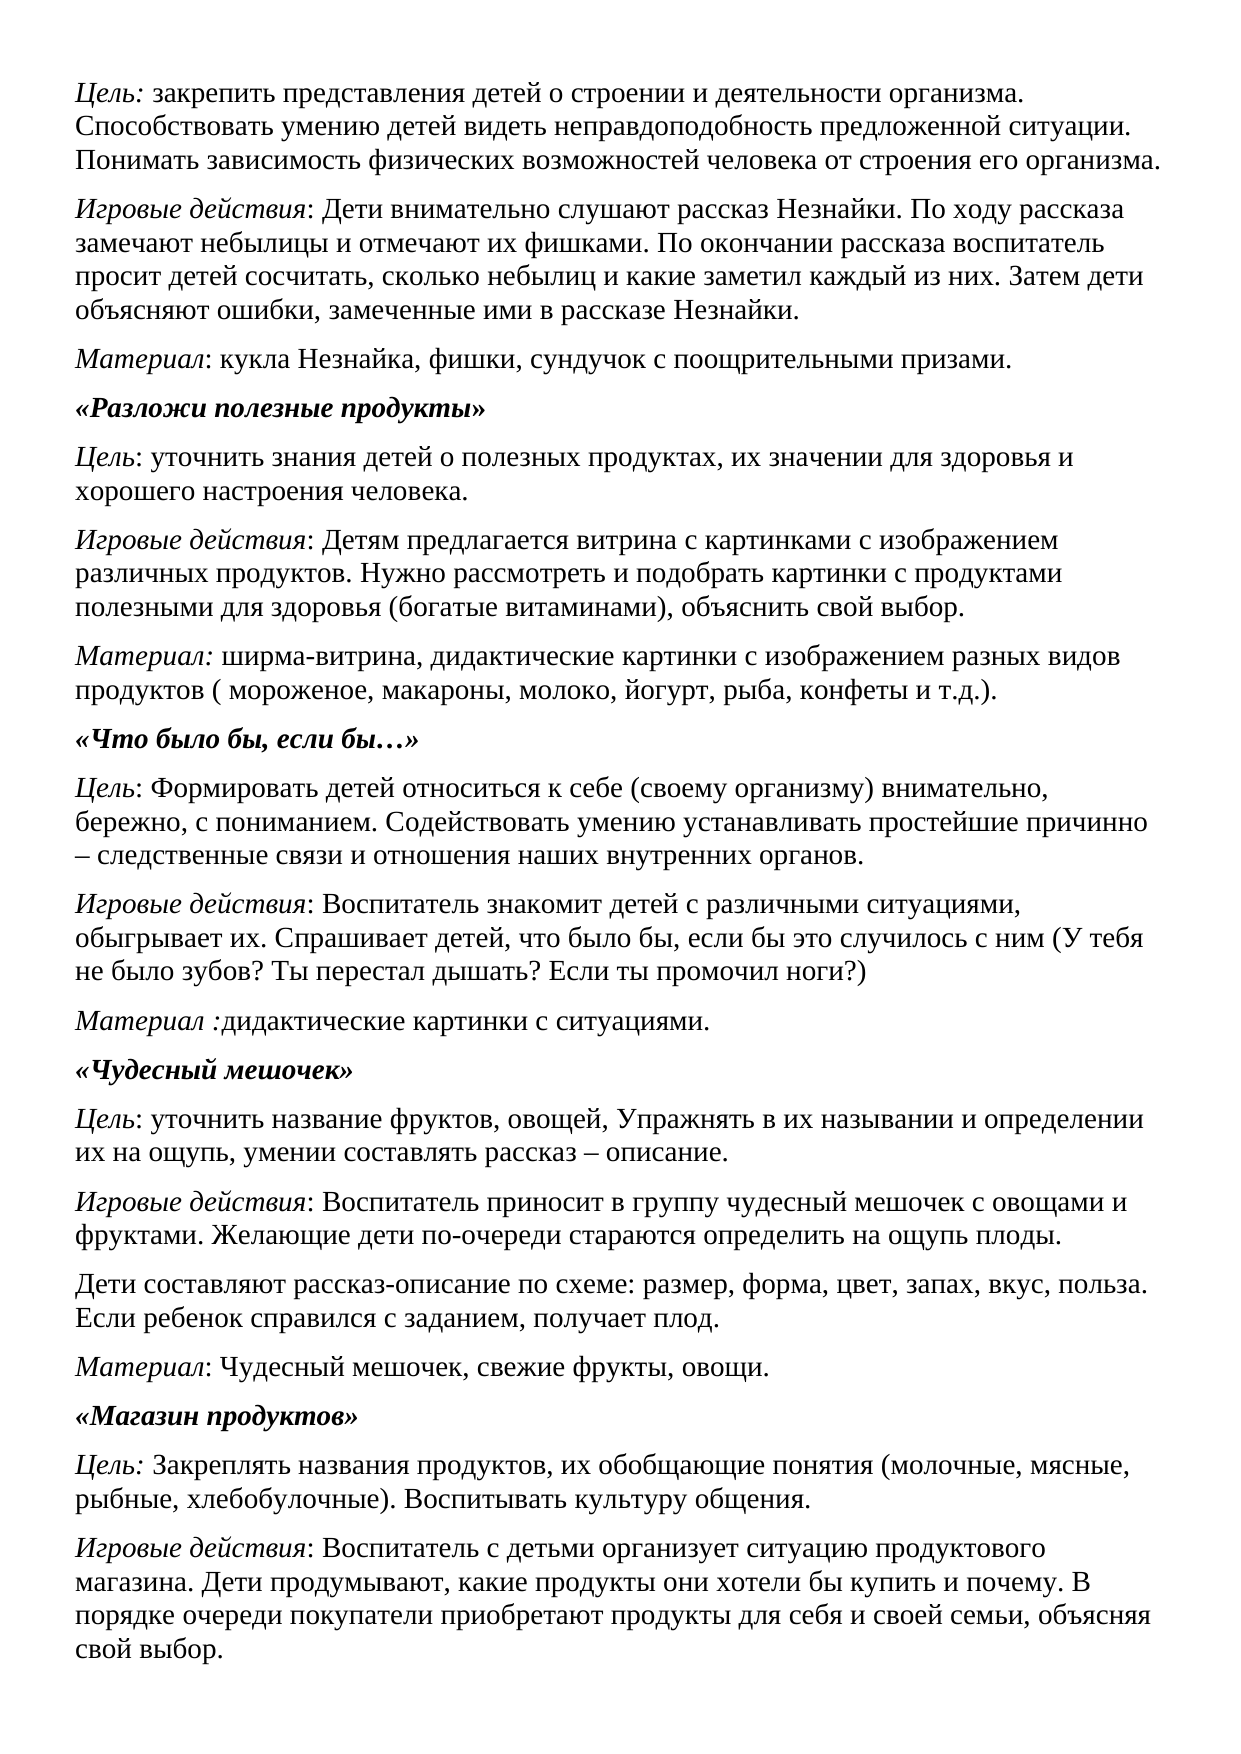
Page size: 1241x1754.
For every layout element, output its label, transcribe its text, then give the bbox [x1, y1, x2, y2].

text Цель: закрепить представления детей о строении и деятельности организма. Способствовать умению детей видеть неправдоподобность предложенной ситуации. Понимать зависимость физических возможностей человека от строения его организма. [75, 75, 1165, 176]
text Игровые действия: Детям предлагается витрина с картинками с изображением различных продуктов. Нужно рассмотреть и подобрать картинки с продуктами полезными для здоровья (богатые витаминами), объяснить свой выбор. [75, 522, 1165, 623]
text «Что было бы, если бы…» [75, 721, 1165, 754]
text Материал: ширма-витрина, дидактические картинки с изображением разных видов продуктов ( мороженое, макароны, молоко, йогурт, рыба, конфеты и т.д.). [75, 638, 1165, 705]
text Дети составляют рассказ-описание по схеме: размер, форма, цвет, запах, вкус, польза. Если ребенок справился с заданием, получает плод. [75, 1266, 1165, 1333]
text «Разложи полезные продукты» [75, 390, 1165, 424]
text Материал: Чудесный мешочек, свежие фрукты, овощи. [75, 1349, 1165, 1383]
text Цель: Закреплять названия продуктов, их обобщающие понятия (молочные, мясные, рыбные, хлебобулочные). Воспитывать культуру общения. [75, 1447, 1165, 1514]
text «Магазин продуктов» [75, 1398, 1165, 1432]
text «Чудесный мешочек» [75, 1052, 1165, 1085]
text Материал :дидактические картинки с ситуациями. [75, 1003, 1165, 1036]
text Цель: Формировать детей относиться к себе (своему организму) внимательно, бережно, с пониманием. Содействовать умению устанавливать простейшие причинно – следственные связи и отношения наших внутренних органов. [75, 770, 1165, 871]
text Игровые действия: Воспитатель знакомит детей с различными ситуациями, обыгрывает их. Спрашивает детей, что было бы, если бы это случилось с ним (У тебя не было зубов? Ты перестал дышать? Если ты промочил ноги?) [75, 886, 1165, 987]
text Игровые действия: Дети внимательно слушают рассказ Незнайки. По ходу рассказа замечают небылицы и отмечают их фишками. По окончании рассказа воспитатель просит детей сосчитать, сколько небылиц и какие заметил каждый из них. Затем дети объясняют ошибки, замеченные ими в рассказе Незнайки. [75, 191, 1165, 325]
text Игровые действия: Воспитатель приносит в группу чудесный мешочек с овощами и фруктами. Желающие дети по-очереди стараются определить на ощупь плоды. [75, 1184, 1165, 1251]
text Цель: уточнить название фруктов, овощей, Упражнять в их назывании и определении их на ощупь, умении составлять рассказ – описание. [75, 1101, 1165, 1168]
text Материал: кукла Незнайка, фишки, сундучок с поощрительными призами. [75, 341, 1165, 374]
text Игровые действия: Воспитатель с детьми организует ситуацию продуктового магазина. Дети продумывают, какие продукты они хотели бы купить и почему. В порядке очереди покупатели приобретают продукты для себя и своей семьи, объясняя свой выбор. [75, 1530, 1165, 1664]
text Цель: уточнить знания детей о полезных продуктах, их значении для здоровья и хорошего настроения человека. [75, 439, 1165, 506]
